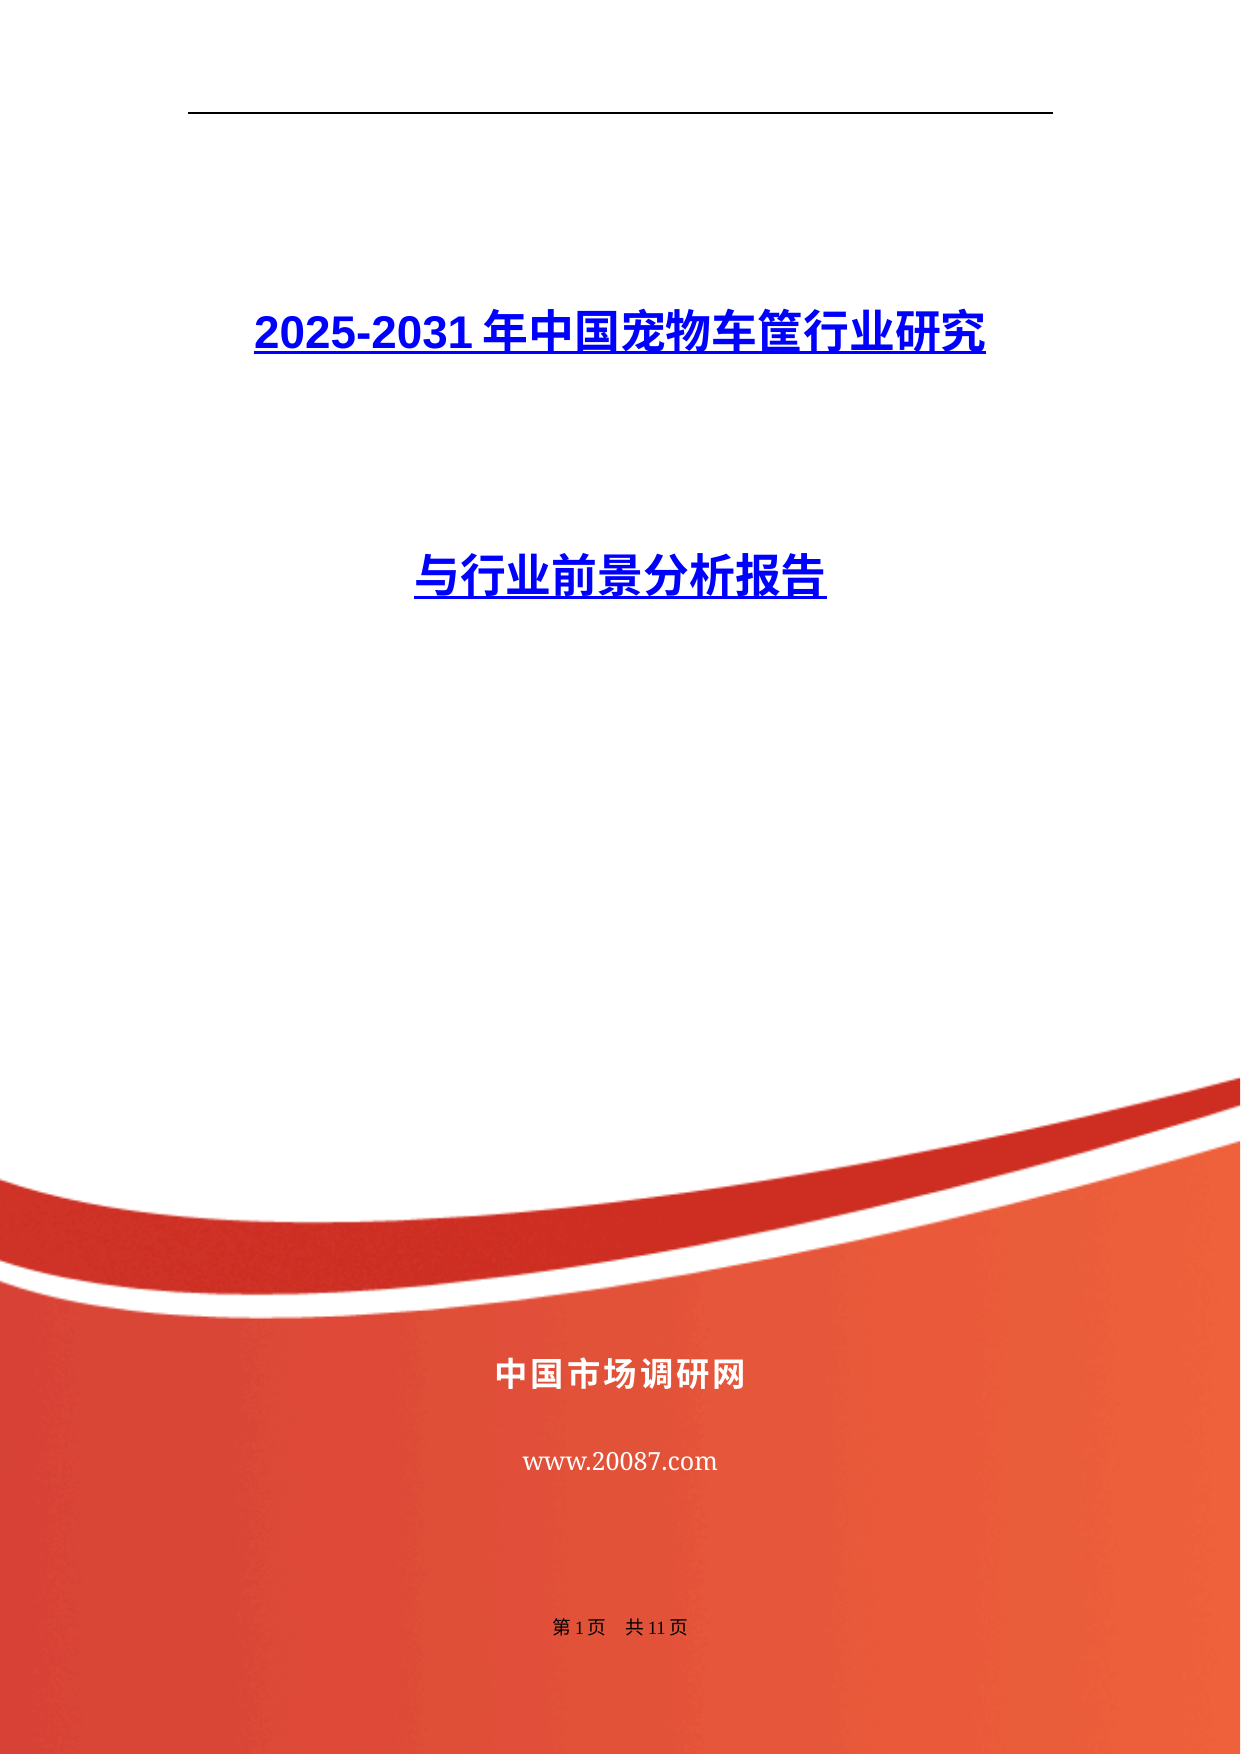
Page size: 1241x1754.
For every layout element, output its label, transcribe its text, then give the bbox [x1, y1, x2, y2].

picture [0, 1006, 1241, 1754]
text www.20087.com [187, 1428, 1053, 1493]
subtitle 中国市场调研网 [187, 1339, 1053, 1404]
table_header 2025-2031年中国宠物车筐行业研究与行业前景分析报告 [188, 207, 1053, 773]
